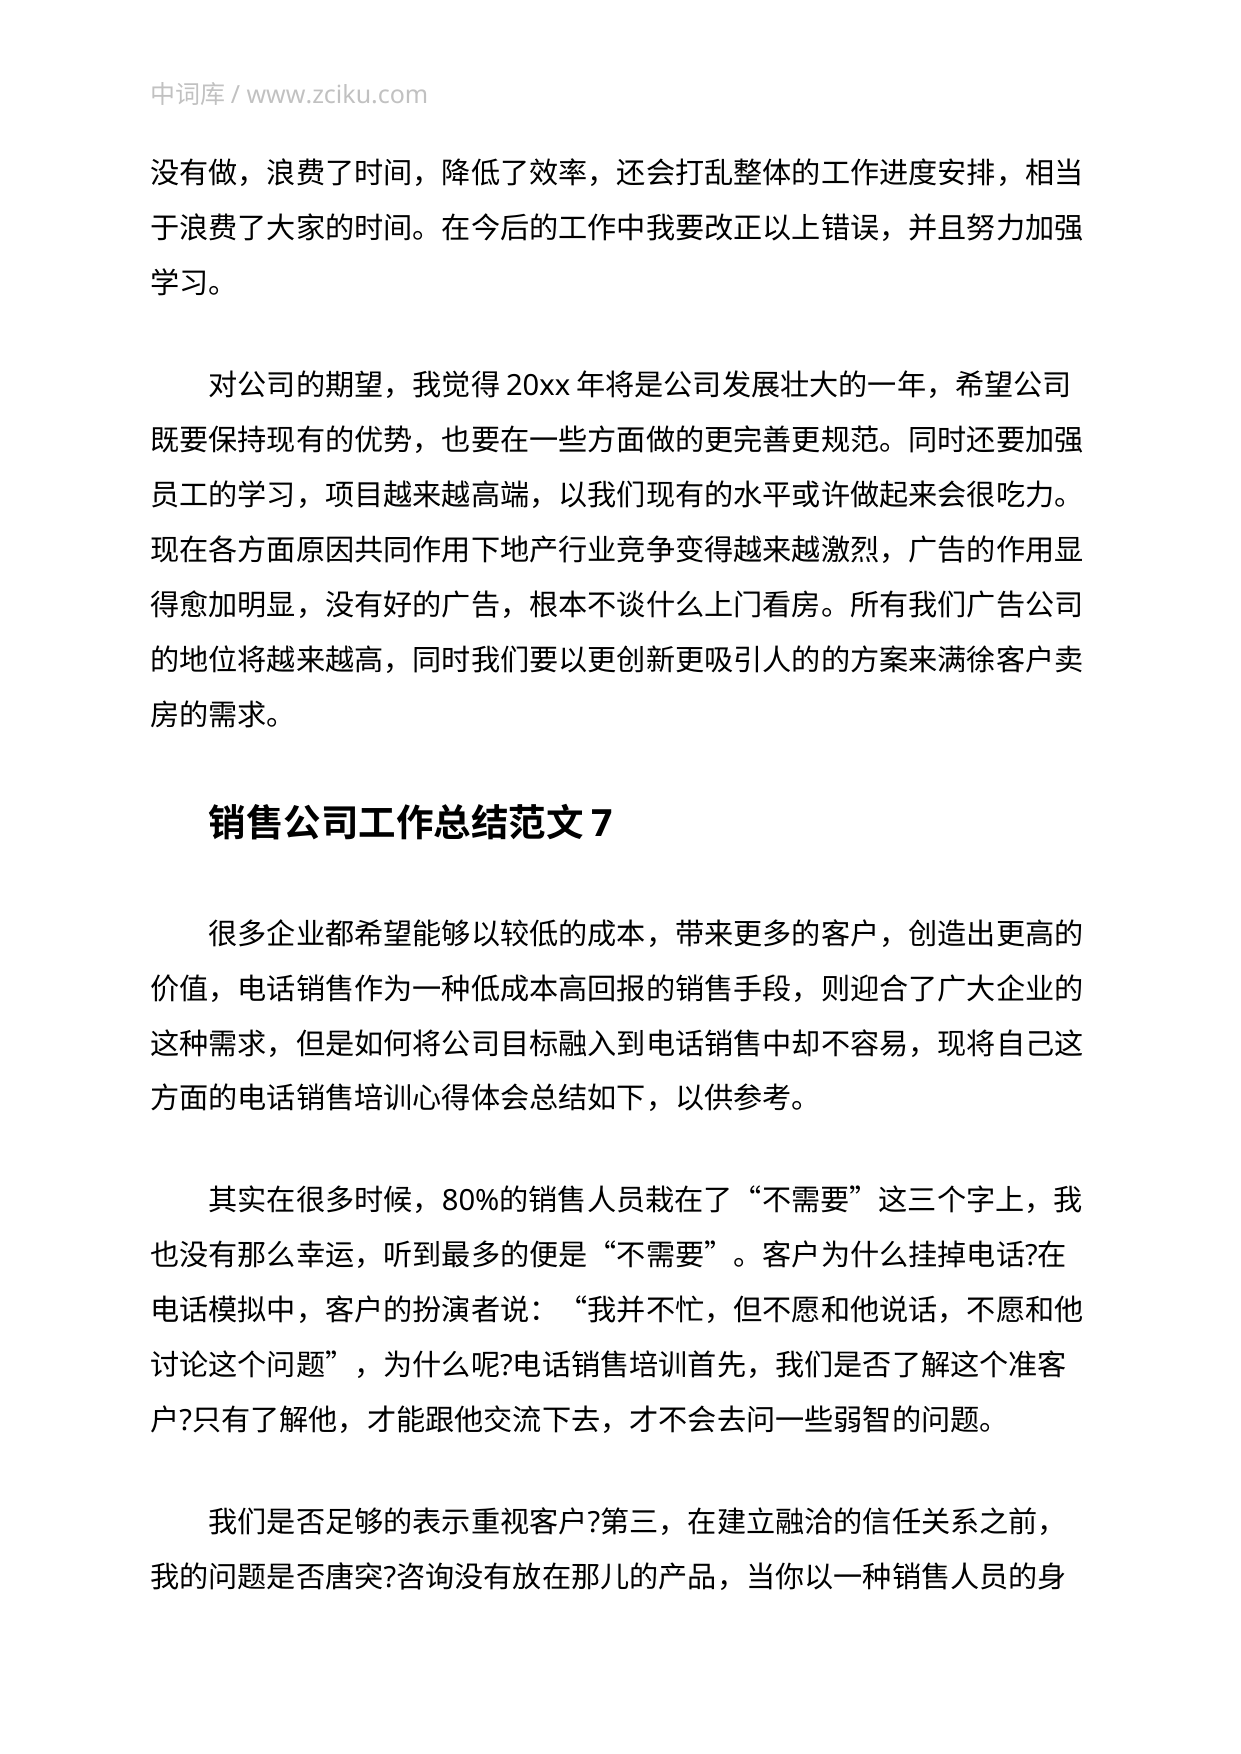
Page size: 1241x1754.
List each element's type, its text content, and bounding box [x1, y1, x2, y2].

text 很多企业都希望能够以较低的成本，带来更多的客户，创造出更高的价值，电话销售作为一种低成本高回报的销售手段，则迎合了广大企业的这种需求，但是如何将公司目标融入到电话销售中却不容易，现将自己这方面的电话销售培训心得体会总结如下，以供参考。 [150, 910, 1090, 1117]
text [150, 150, 1090, 302]
text 其实在很多时候，80%的销售人员栽在了“不需要”这三个字上，我也没有那么幸运，听到最多的便是“不需要”。客户为什么挂掉电话?在电话模拟中，客户的扮演者说：“我并不忙，但不愿和他说话，不愿和他讨论这个问题”，为什么呢?电话销售培训首先，我们是否了解这个准客户?只有了解他，才能跟他交流下去，才不会去问一些弱智的问题。 [150, 1177, 1090, 1439]
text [150, 1499, 1090, 1596]
text 销售公司工作总结范文7 [150, 793, 1090, 847]
text 对公司的期望，我觉得20xx年将是公司发展壮大的一年，希望公司既要保持现有的优势，也要在一些方面做的更完善更规范。同时还要加强员工的学习，项目越来越高端，以我们现有的水平或许做起来会很吃力。现在各方面原因共同作用下地产行业竞争变得越来越激烈，广告的作用显得愈加明显，没有好的广告，根本不谈什么上门看房。所有我们广告公司的地位将越来越高，同时我们要以更创新更吸引人的的方案来满徐客户卖房的需求。 [150, 362, 1090, 733]
